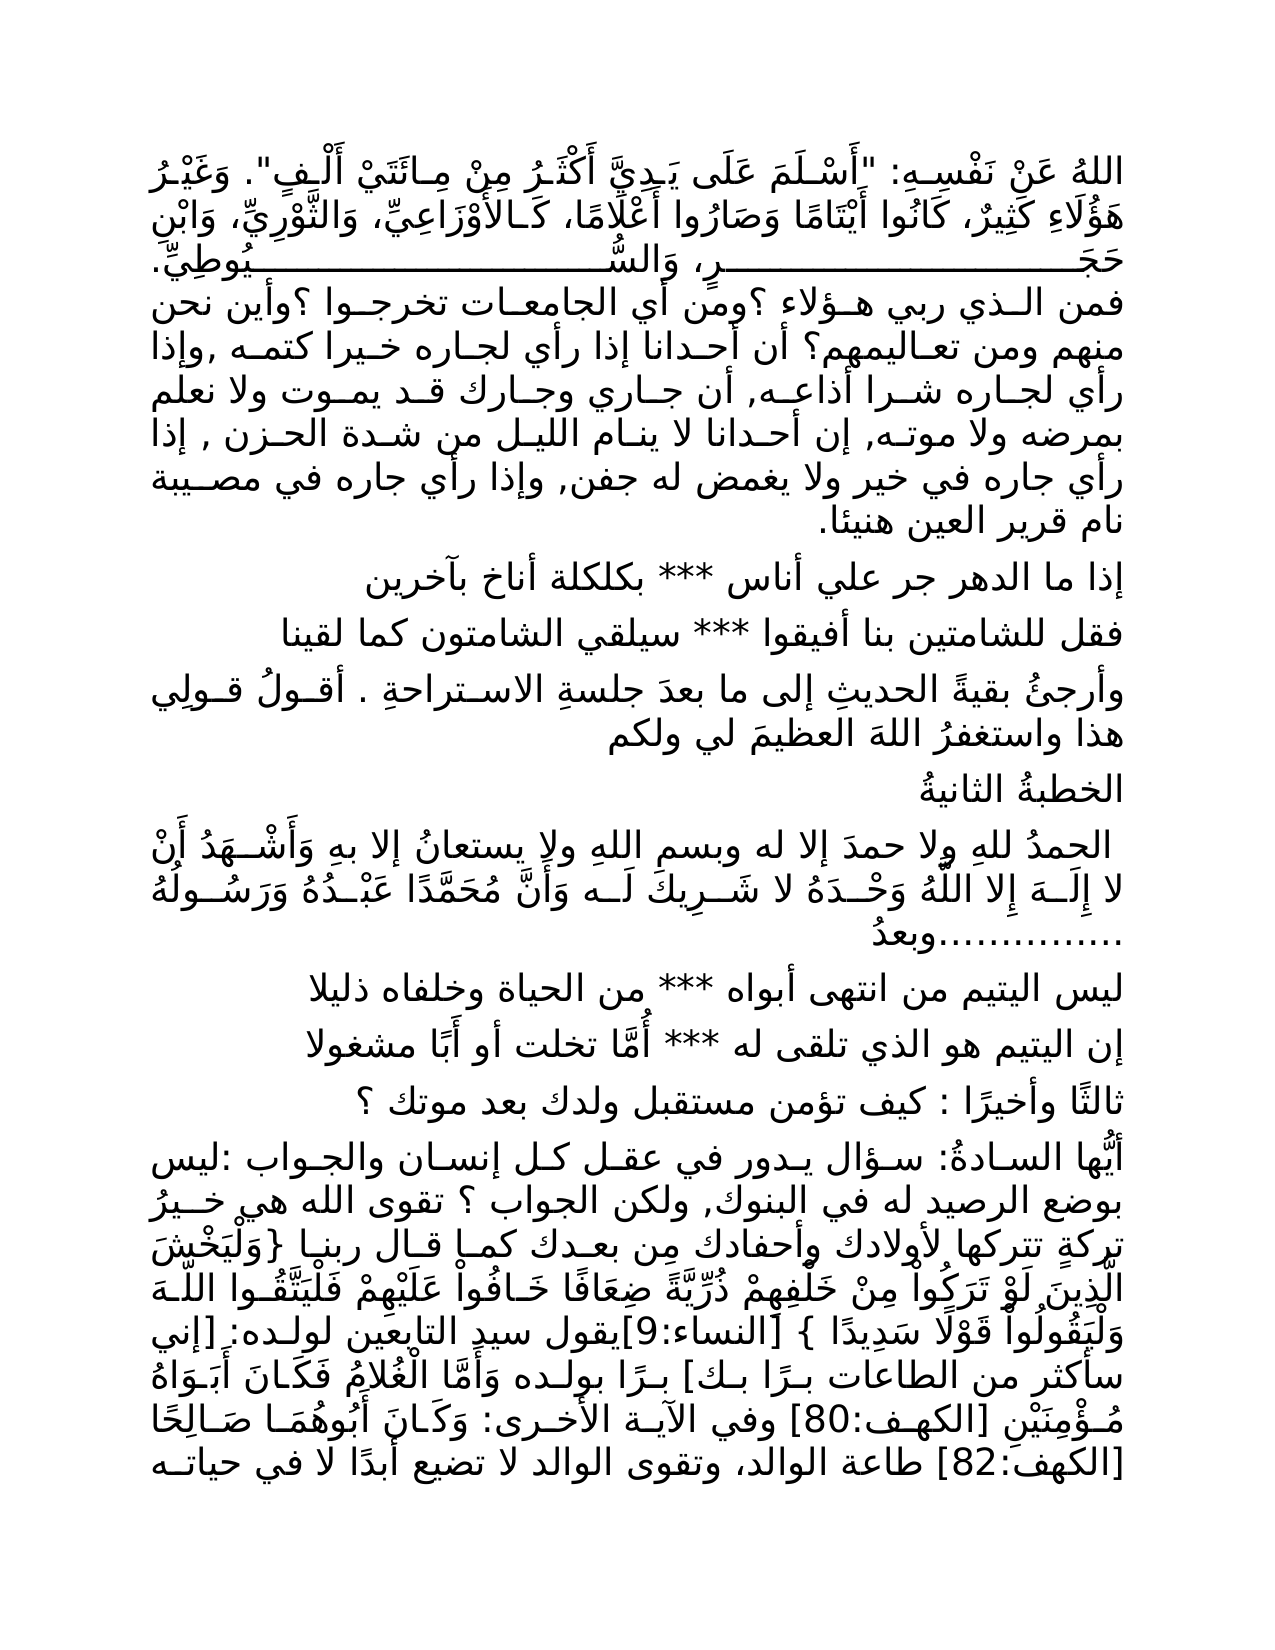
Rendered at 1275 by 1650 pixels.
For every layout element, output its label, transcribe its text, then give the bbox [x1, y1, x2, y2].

text ليس اليتيم من انتهى أبواه *** من الحياة وخلفاه ذليلا [150, 967, 1125, 1011]
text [150, 1135, 1125, 1484]
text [150, 150, 1125, 543]
text ثالثًا وأخيرًا : كيف تؤمن مستقبل ولدك بعد موتك ؟ [150, 1079, 1125, 1123]
text الحمدُ للهِ ولا حمدَ إلا له وبسم اللهِ ولا يستعانُ إلا بهِ وَأَشْهَدُ أَنْ لا إِلَهَ إِلا اللَّهُ وَحْدَهُ لا شَرِيكَ لَه وَأَنَّ مُحَمَّدًا عَبْدُهُ وَرَسُولُهُ ……………وبعدُ [150, 823, 1125, 954]
text فقل للشامتين بنا أفيقوا *** سيلقي الشامتون كما لقينا [150, 611, 1125, 655]
text الخطبةُ الثانيةُ [150, 767, 1125, 811]
text إذا ما الدهر جر علي أناس *** بكلكلة أناخ بآخرين [150, 555, 1125, 599]
text إن اليتيم هو الذي تلقى له *** أُمَّا تخلت أو أَبًا مشغولا [150, 1023, 1125, 1067]
text وأرجئُ بقيةً الحديثِ إلى ما بعدَ جلسةِ الاستراحةِ . أقولُ قولِي هذا واستغفرُ اللهَ العظيمَ لي ولكم [150, 668, 1125, 755]
